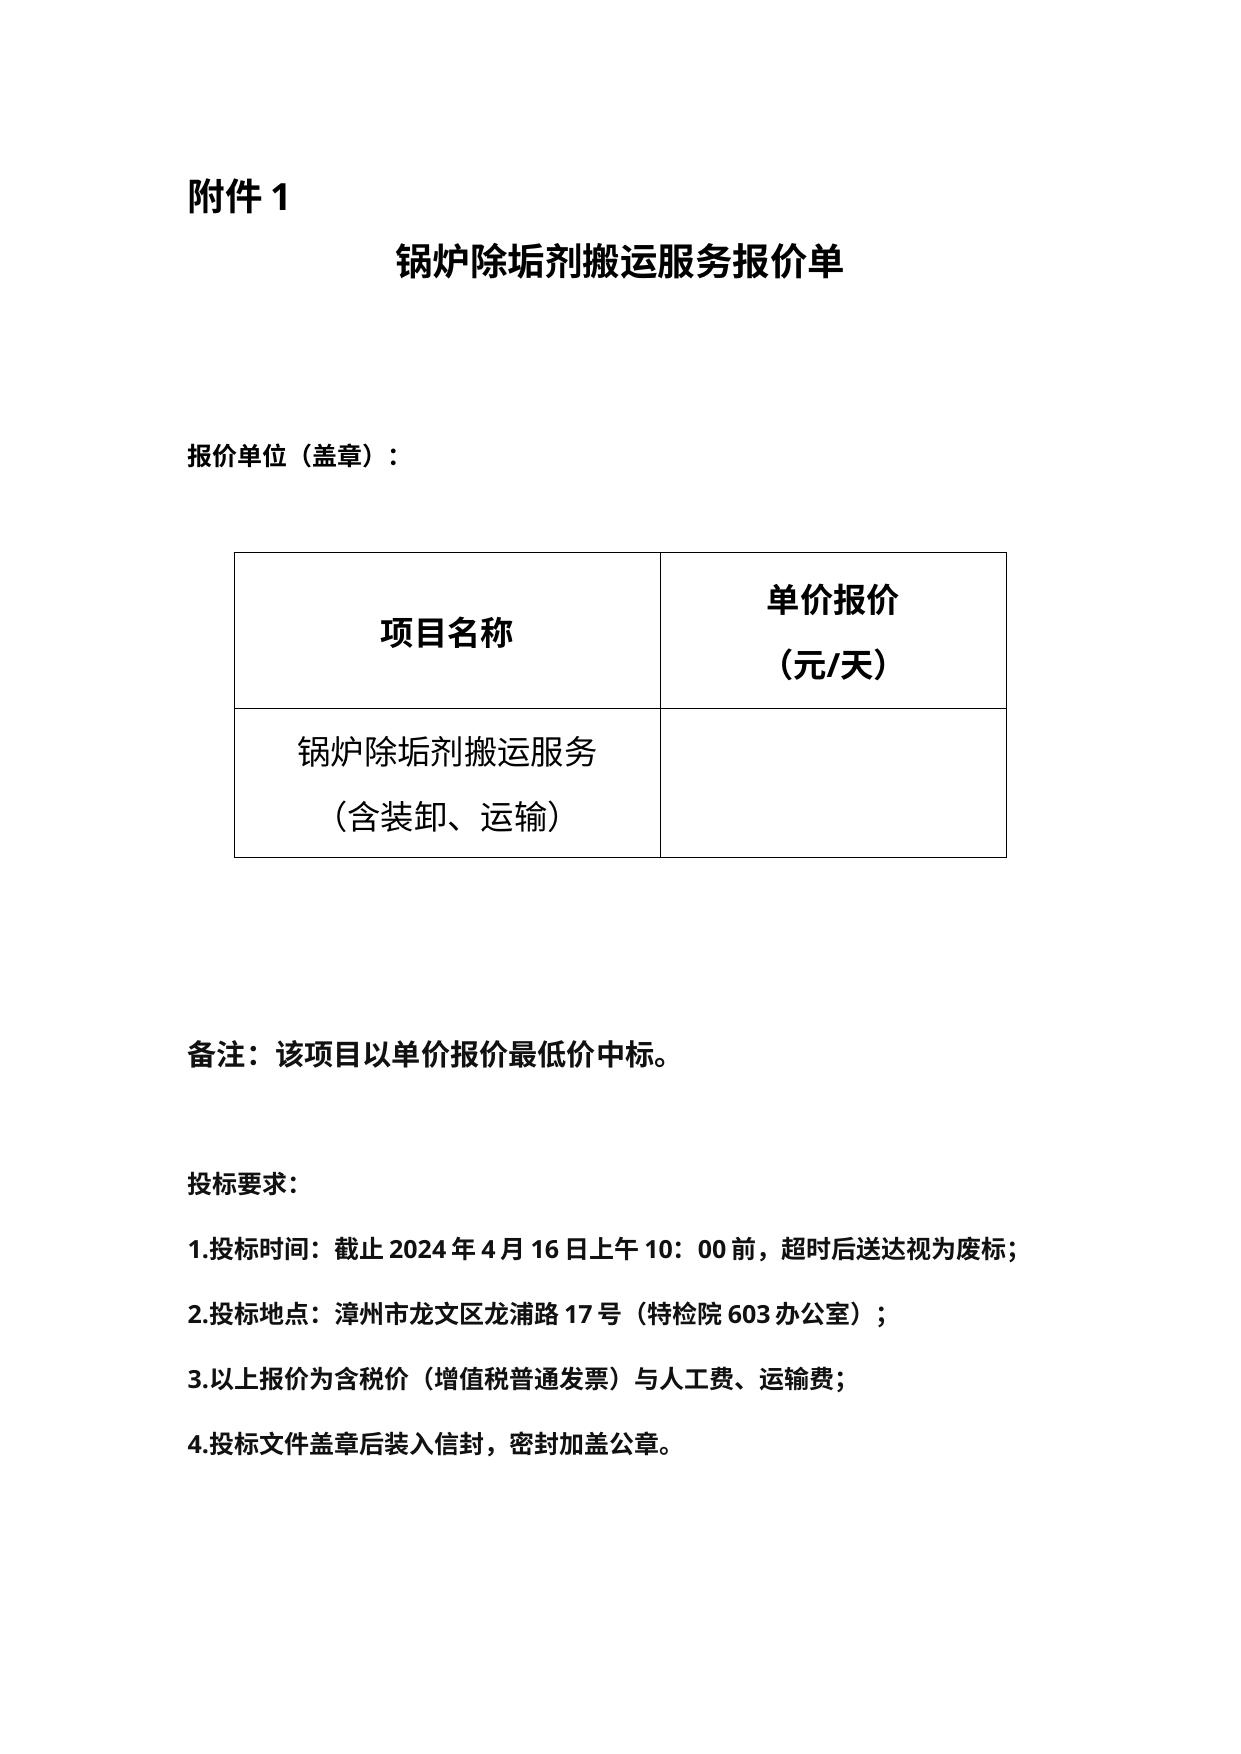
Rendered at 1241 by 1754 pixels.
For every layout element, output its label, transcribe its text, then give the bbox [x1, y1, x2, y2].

table_header 项目名称 [235, 553, 660, 708]
table_header 单价报价 （元/天） [661, 553, 1006, 708]
text 附件1 [187, 162, 1053, 227]
text 2.投标地点：漳州市龙文区龙浦路17号（特检院603办公室）； [187, 1280, 1053, 1345]
text 3.以上报价为含税价（增值税普通发票）与人工费、运输费； [187, 1345, 1053, 1410]
text 投标要求： [187, 1150, 1053, 1215]
table_cell 锅炉除垢剂搬运服务 （含装卸、运输） [235, 709, 660, 857]
text 1.投标时间：截止2024年4月16日上午10：00前，超时后送达视为废标； [187, 1215, 1053, 1280]
text 报价单位（盖章）： [187, 422, 1053, 487]
text 锅炉除垢剂搬运服务报价单 [187, 227, 1053, 292]
table_cell [661, 709, 1006, 857]
text 备注：该项目以单价报价最低价中标。 [187, 1020, 1053, 1085]
text 4.投标文件盖章后装入信封，密封加盖公章。 [187, 1410, 1053, 1475]
